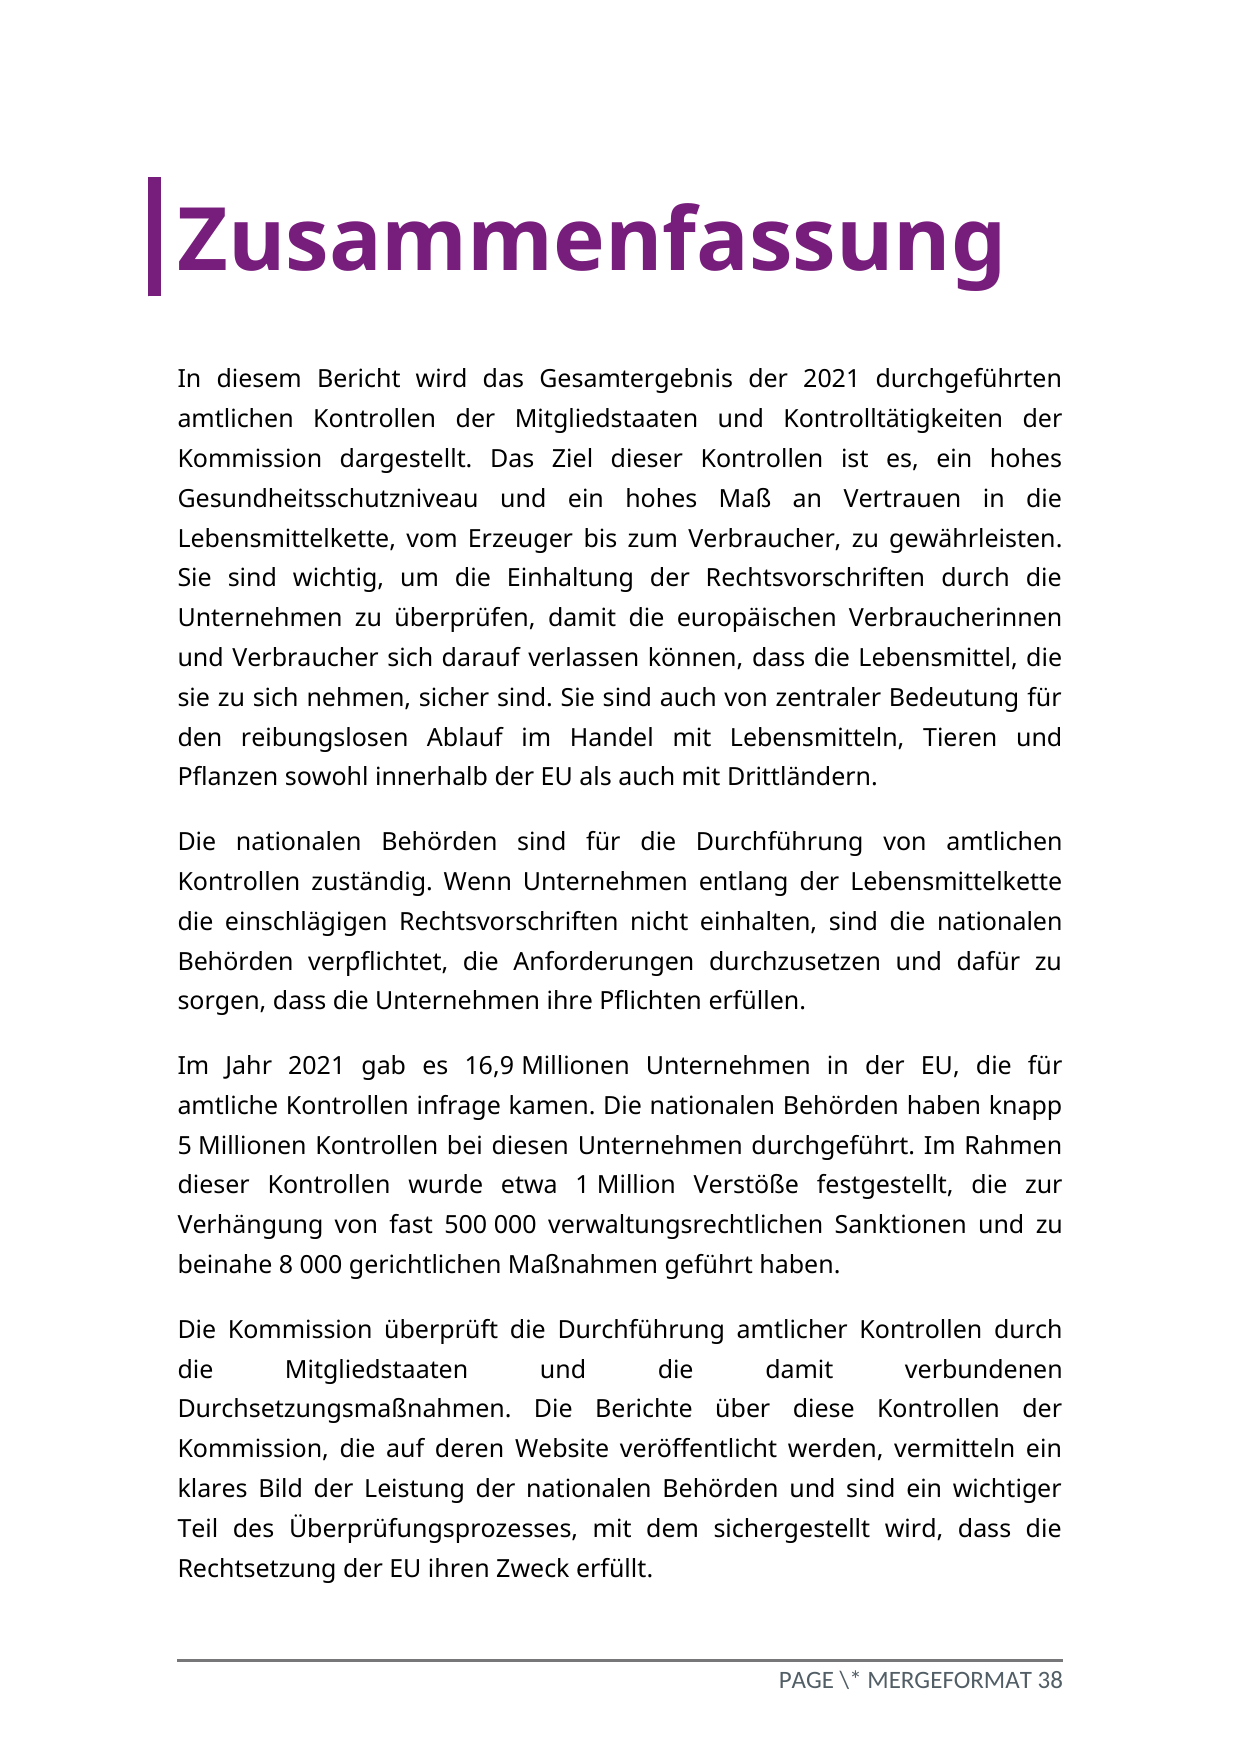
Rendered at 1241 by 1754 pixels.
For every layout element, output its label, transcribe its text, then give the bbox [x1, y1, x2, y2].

text Die Kommission überprüft die Durchführung amtlicher Kontrollen durch die Mitgliedstaaten und die damit verbundenen Durchsetzungsmaßnahmen. Die Berichte über diese Kontrollen der Kommission, die auf deren Website veröffentlicht werden, vermitteln ein klares Bild der Leistung der nationalen Behörden und sind ein wichtiger Teil des Überprüfungsprozesses, mit dem sichergestellt wird, dass die Rechtsetzung der EU ihren Zweck erfüllt. [177, 1312, 1063, 1584]
text Im Jahr 2021 gab es 16,9 Millionen Unternehmen in der EU, die für amtliche Kontrollen infrage kamen. Die nationalen Behörden haben knapp 5 Millionen Kontrollen bei diesen Unternehmen durchgeführt. Im Rahmen dieser Kontrollen wurde etwa 1 Million Verstöße festgestellt, die zur Verhängung von fast 500 000 verwaltungsrechtlichen Sanktionen und zu beinahe 8 000 gerichtlichen Maßnahmen geführt haben. [177, 1048, 1063, 1281]
title Zusammenfassung [177, 177, 1063, 296]
text Die nationalen Behörden sind für die Durchführung von amtlichen Kontrollen zuständig. Wenn Unternehmen entlang der Lebensmittelkette die einschlägigen Rechtsvorschriften nicht einhalten, sind die nationalen Behörden verpflichtet, die Anforderungen durchzusetzen und dafür zu sorgen, dass die Unternehmen ihre Pflichten erfüllen. [177, 824, 1063, 1017]
text In diesem Bericht wird das Gesamtergebnis der 2021 durchgeführten amtlichen Kontrollen der Mitgliedstaaten und Kontrolltätigkeiten der Kommission dargestellt. Das Ziel dieser Kontrollen ist es, ein hohes Gesundheitsschutzniveau und ein hohes Maß an Vertrauen in die Lebensmittelkette, vom Erzeuger bis zum Verbraucher, zu gewährleisten. Sie sind wichtig, um die Einhaltung der Rechtsvorschriften durch die Unternehmen zu überprüfen, damit die europäischen Verbraucherinnen und Verbraucher sich darauf verlassen können, dass die Lebensmittel, die sie zu sich nehmen, sicher sind. Sie sind auch von zentraler Bedeutung für den reibungslosen Ablauf im Handel mit Lebensmitteln, Tieren und Pflanzen sowohl innerhalb der EU als auch mit Drittländern. [177, 361, 1063, 793]
